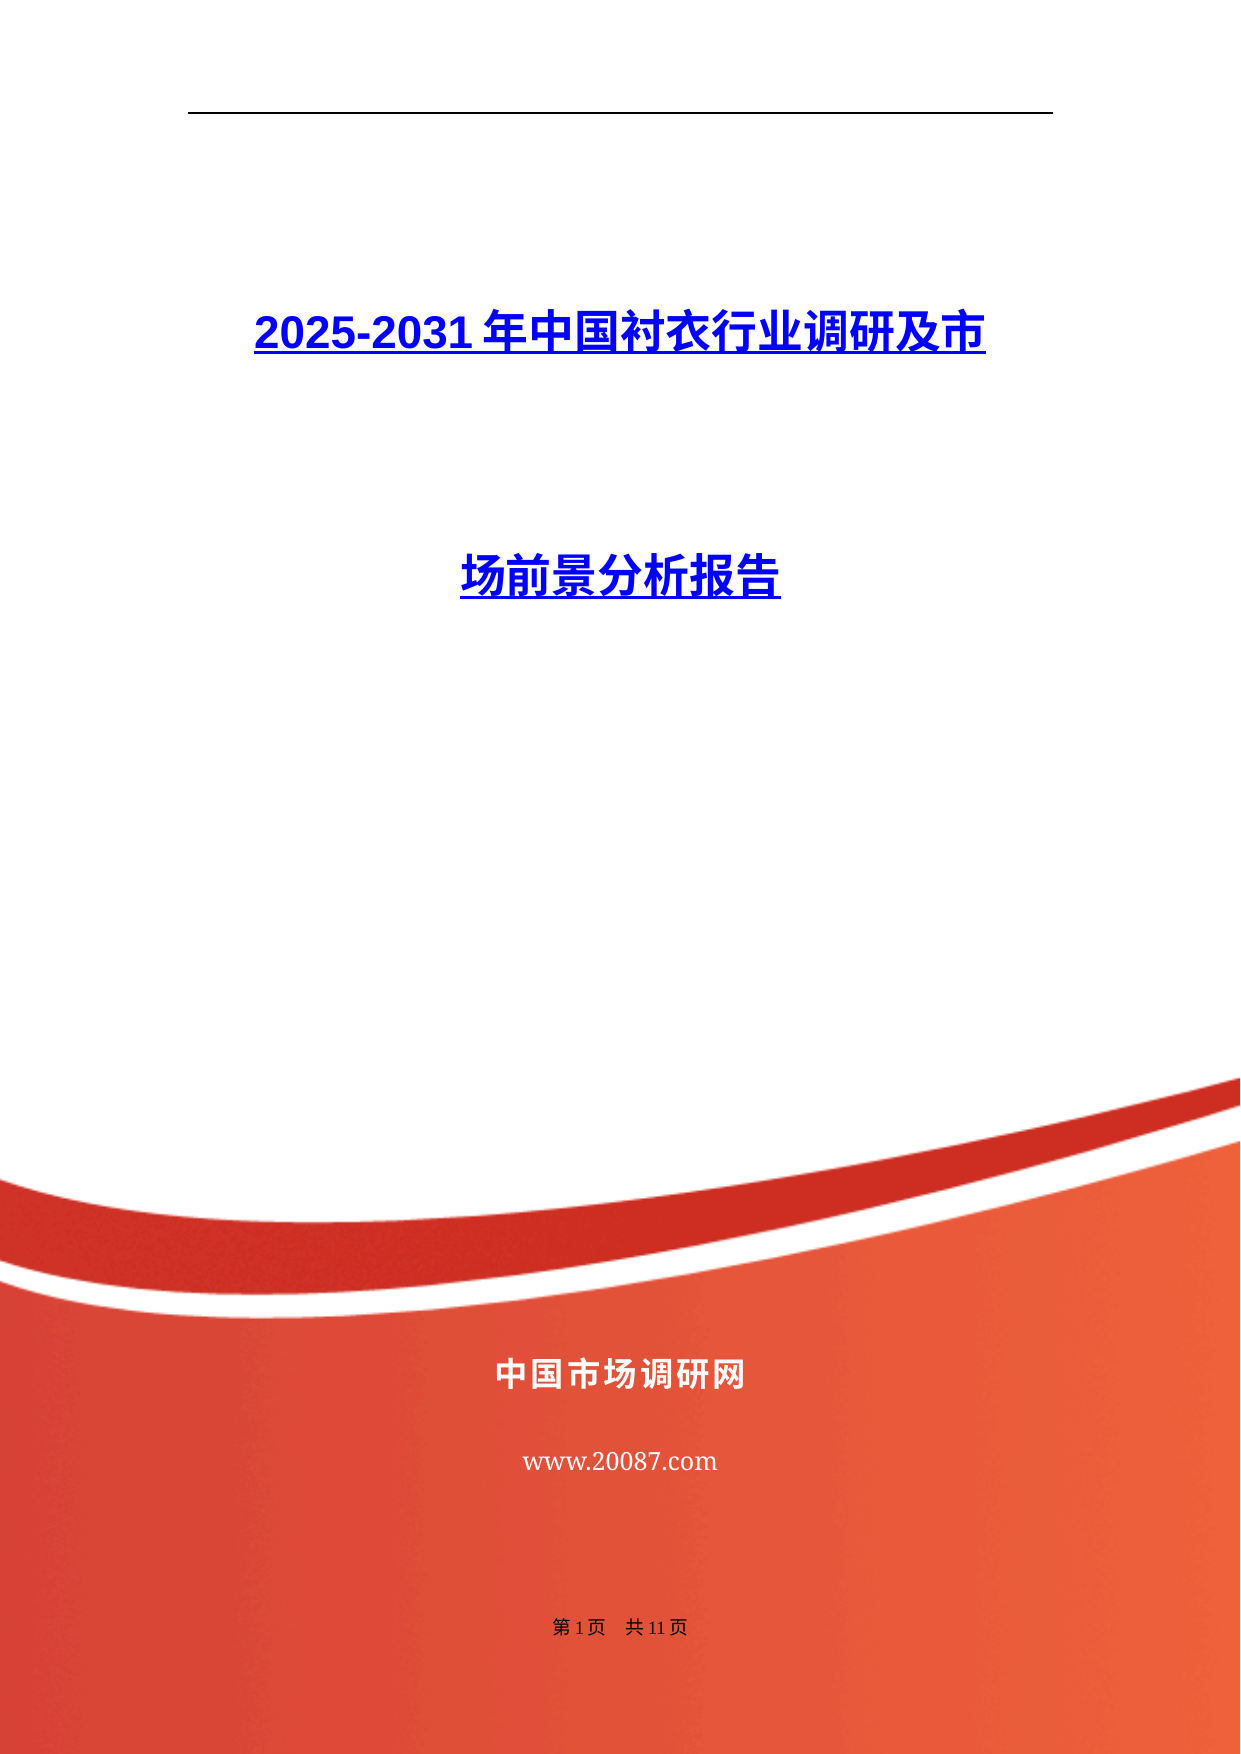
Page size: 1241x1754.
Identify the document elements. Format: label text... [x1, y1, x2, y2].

text www.20087.com [187, 1428, 1053, 1493]
picture [0, 1006, 1241, 1754]
table_header 2025-2031年中国衬衣行业调研及市场前景分析报告 [188, 207, 1053, 773]
subtitle 中国市场调研网 [187, 1339, 1053, 1404]
